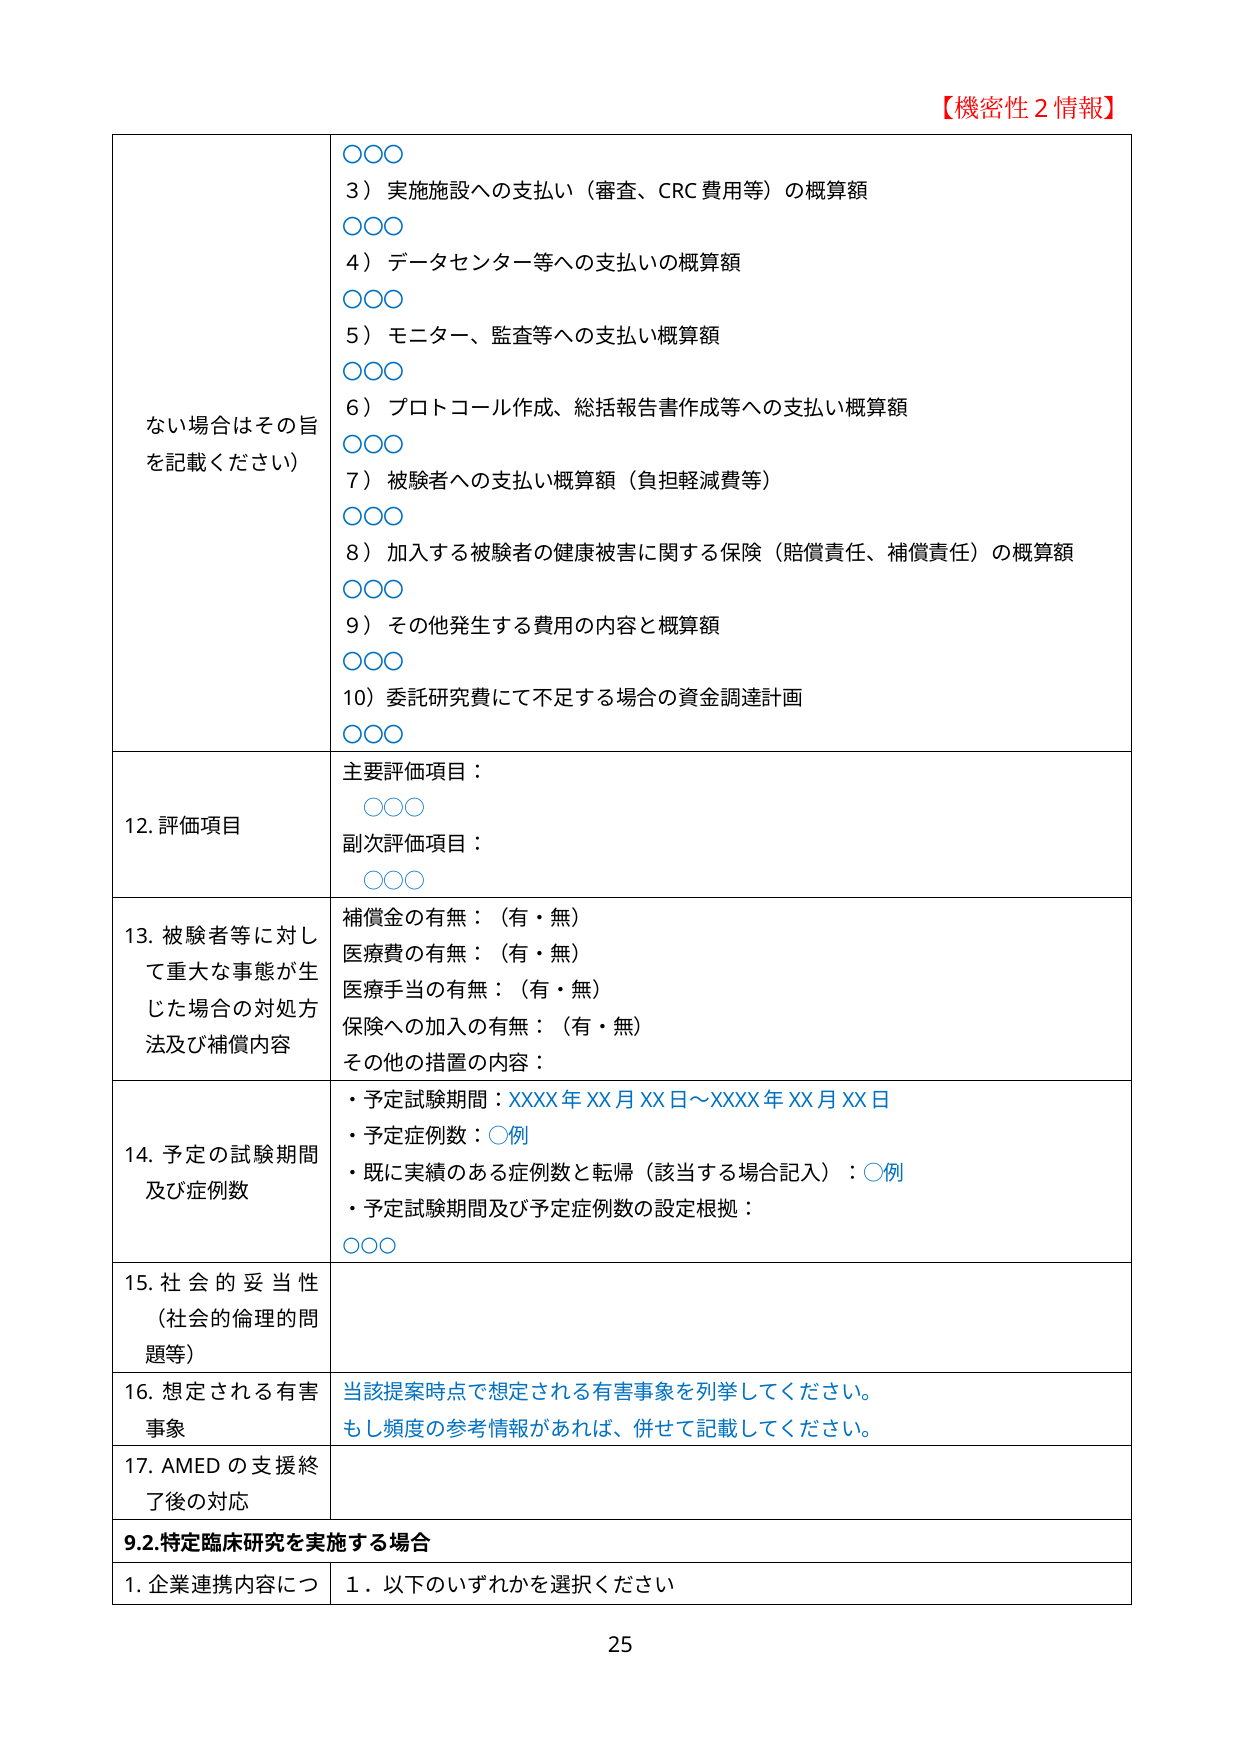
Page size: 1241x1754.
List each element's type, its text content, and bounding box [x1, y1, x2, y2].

table_cell [331, 1446, 1131, 1519]
table_cell 15.社会的妥当性（社会的倫理的問題等） [113, 1263, 330, 1372]
table_cell 主要評価項目： ○○○ 副次評価項目： ○○○ [331, 752, 1131, 897]
table_cell 14. 予定の試験期間及び症例数 [113, 1081, 330, 1262]
table_cell [331, 1263, 1131, 1372]
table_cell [331, 135, 1131, 751]
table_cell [113, 135, 330, 751]
table_cell 9.2.特定臨床研究を実施する場合 [113, 1520, 1131, 1562]
table_cell 13. 被験者等に対して重大な事態が生じた場合の対処方法及び補償内容 [113, 898, 330, 1079]
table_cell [331, 1563, 1131, 1604]
table_cell 1. 企業連携内容について [113, 1563, 330, 1604]
table_cell ・予定試験期間：XXXX年XX月XX日～XXXX年XX月XX日 ・予定症例数：○例 ・既に実績のある症例数と転帰（該当する場合記入）：○例 ・予定試験期間及び予定症例数の設定根拠： ○○○ [331, 1081, 1131, 1262]
table_cell 当該提案時点で想定される有害事象を列挙してください。 もし頻度の参考情報があれば、併せて記載してください。 [331, 1373, 1131, 1445]
table_cell 16. 想定される有害事象 [113, 1373, 330, 1445]
table_cell 17. AMEDの支援終了後の対応 [113, 1446, 330, 1519]
table_cell 補償金の有無：（有・無） 医療費の有無：（有・無） 医療手当の有無：（有・無） 保険への加入の有無：（有・無） その他の措置の内容： [331, 898, 1131, 1079]
table_cell 12. 評価項目 [113, 752, 330, 897]
